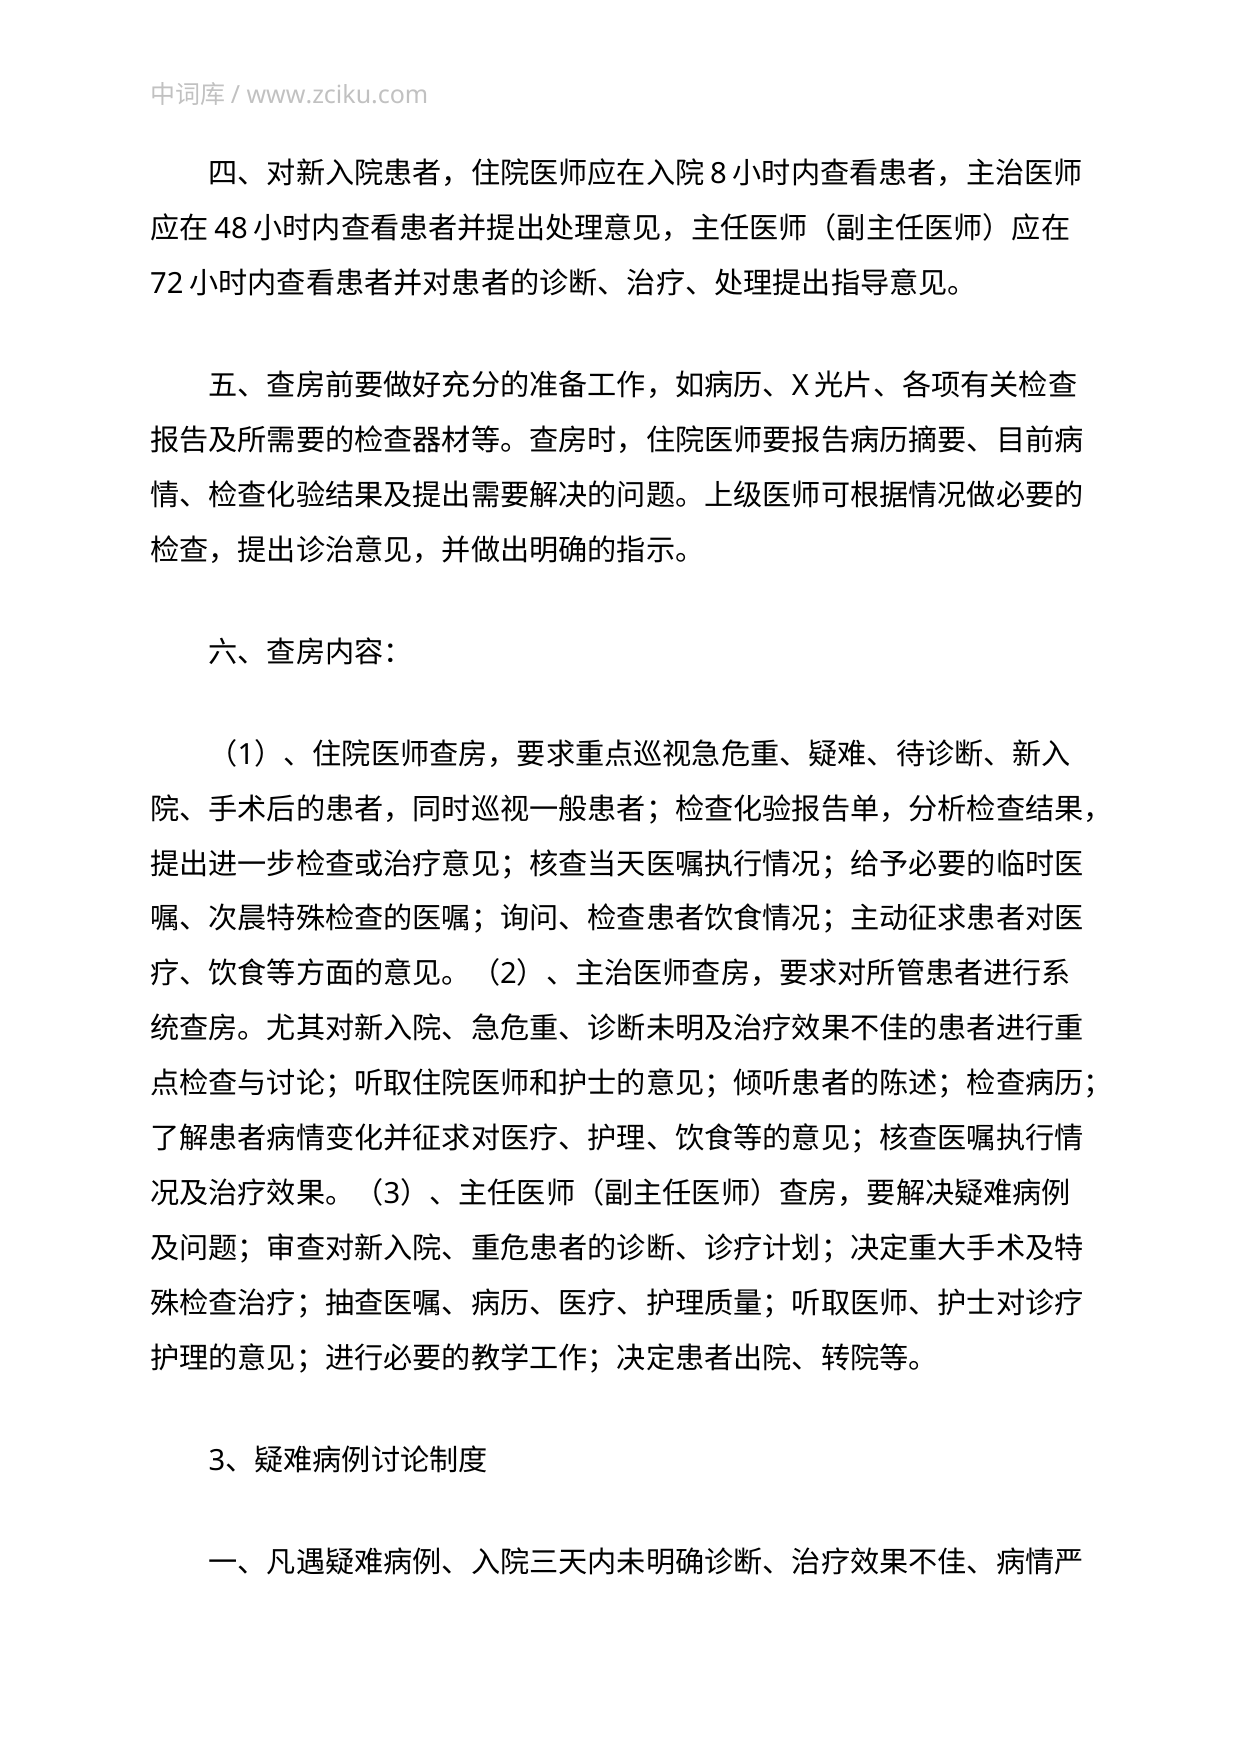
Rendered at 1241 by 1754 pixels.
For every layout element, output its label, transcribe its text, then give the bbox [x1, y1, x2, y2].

text 六、查房内容： [150, 628, 1090, 671]
text （1）、住院医师查房，要求重点巡视急危重、疑难、待诊断、新入院、手术后的患者，同时巡视一般患者；检查化验报告单，分析检查结果，提出进一步检查或治疗意见；核查当天医嘱执行情况；给予必要的临时医嘱、次晨特殊检查的医嘱；询问、检查患者饮食情况；主动征求患者对医疗、饮食等方面的意见。（2）、主治医师查房，要求对所管患者进行系统查房。尤其对新入院、急危重、诊断未明及治疗效果不佳的患者进行重点检查与讨论；听取住院医师和护士的意见；倾听患者的陈述；检查病历；了解患者病情变化并征求对医疗、护理、饮食等的意见；核查医嘱执行情况及治疗效果。（3）、主任医师（副主任医师）查房，要解决疑难病例及问题；审查对新入院、重危患者的诊断、诊疗计划；决定重大手术及特殊检查治疗；抽查医嘱、病历、医疗、护理质量；听取医师、护士对诊疗护理的意见；进行必要的教学工作；决定患者出院、转院等。 [150, 730, 1090, 1377]
text 3、疑难病例讨论制度 [150, 1436, 1090, 1479]
text 四、对新入院患者，住院医师应在入院8小时内查看患者，主治医师应在48小时内查看患者并提出处理意见，主任医师（副主任医师）应在72小时内查看患者并对患者的诊断、治疗、处理提出指导意见。 [150, 150, 1090, 302]
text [150, 1538, 1090, 1581]
text 五、查房前要做好充分的准备工作，如病历、X光片、各项有关检查报告及所需要的检查器材等。查房时，住院医师要报告病历摘要、目前病情、检查化验结果及提出需要解决的问题。上级医师可根据情况做必要的检查，提出诊治意见，并做出明确的指示。 [150, 362, 1090, 569]
